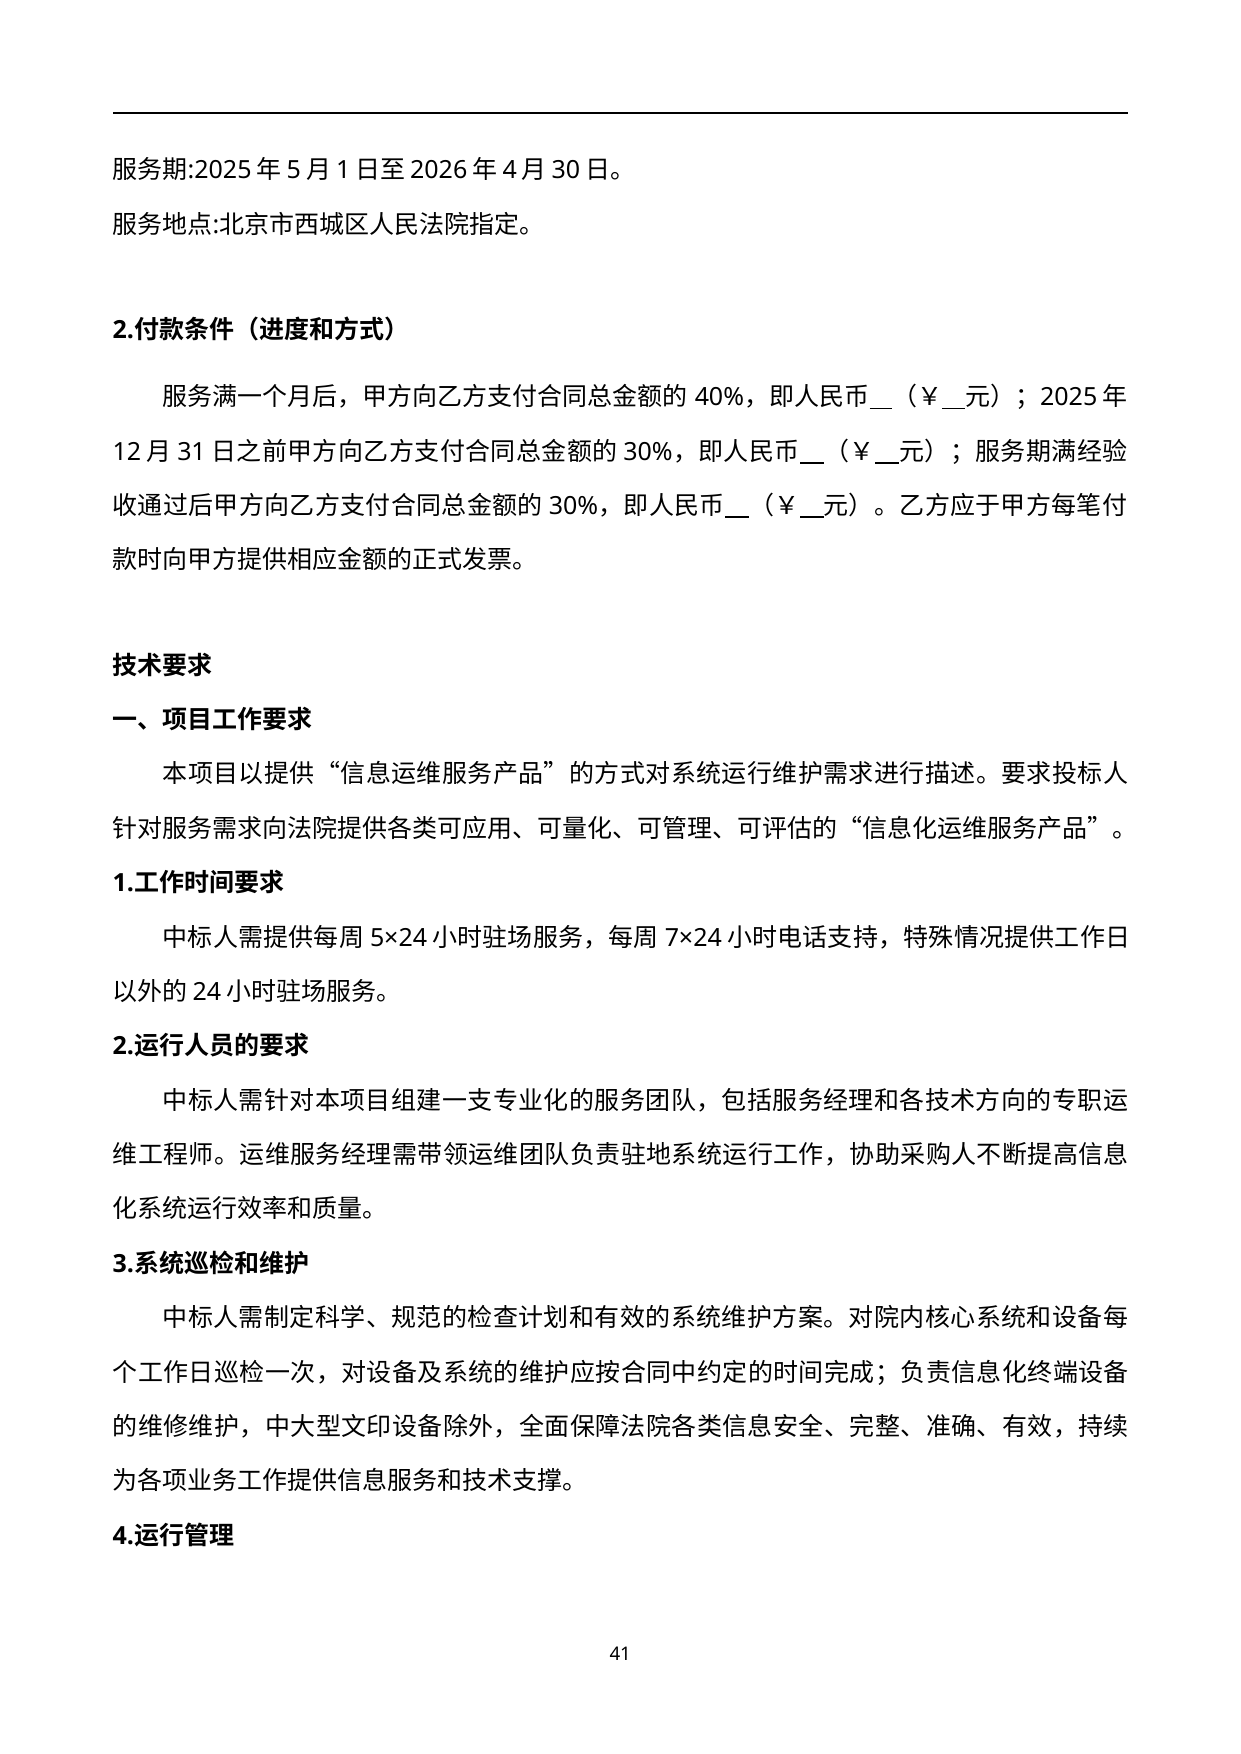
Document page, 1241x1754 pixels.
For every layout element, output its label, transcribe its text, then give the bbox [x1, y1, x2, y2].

text 服务地点:北京市西城区人民法院指定。 [112, 204, 1128, 241]
text 中标人需提供每周5×24小时驻场服务，每周7×24小时电话支持，特殊情况提供工作日以外的24小时驻场服务。 [112, 917, 1131, 1008]
text 1.工作时间要求 [112, 863, 1131, 899]
text 3.系统巡检和维护 [112, 1243, 1131, 1279]
text 2.付款条件（进度和方式） [112, 310, 1128, 346]
text 中标人需制定科学、规范的检查计划和有效的系统维护方案。对院内核心系统和设备每个工作日巡检一次，对设备及系统的维护应按合同中约定的时间完成；负责信息化终端设备的维修维护，中大型文印设备除外，全面保障法院各类信息安全、完整、准确、有效，持续为各项业务工作提供信息服务和技术支撑。 [112, 1298, 1131, 1497]
text 中标人需针对本项目组建一支专业化的服务团队，包括服务经理和各技术方向的专职运维工程师。运维服务经理需带领运维团队负责驻地系统运行工作，协助采购人不断提高信息化系统运行效率和质量。 [112, 1080, 1131, 1225]
text 本项目以提供“信息运维服务产品”的方式对系统运行维护需求进行描述。要求投标人针对服务需求向法院提供各类可应用、可量化、可管理、可评估的“信息化运维服务产品”。 [112, 754, 1131, 844]
text 服务期:2025年5月1日至2026年4月30日。 [112, 150, 1128, 186]
text 服务满一个月后，甲方向乙方支付合同总金额的40%，即人民币 （￥ 元）；2025年12月31日之前甲方向乙方支付合同总金额的30%，即人民币 （￥ 元）；服务期满经验收通过后甲方向乙方支付合同总金额的30%，即人民币 （￥ 元）。乙方应于甲方每笔付款时向甲方提供相应金额的正式发票。 [112, 377, 1128, 576]
text 4.运行管理 [112, 1515, 1131, 1551]
text 技术要求 [112, 645, 1128, 681]
text 一、项目工作要求 [112, 699, 1131, 736]
text 2.运行人员的要求 [112, 1026, 1131, 1062]
